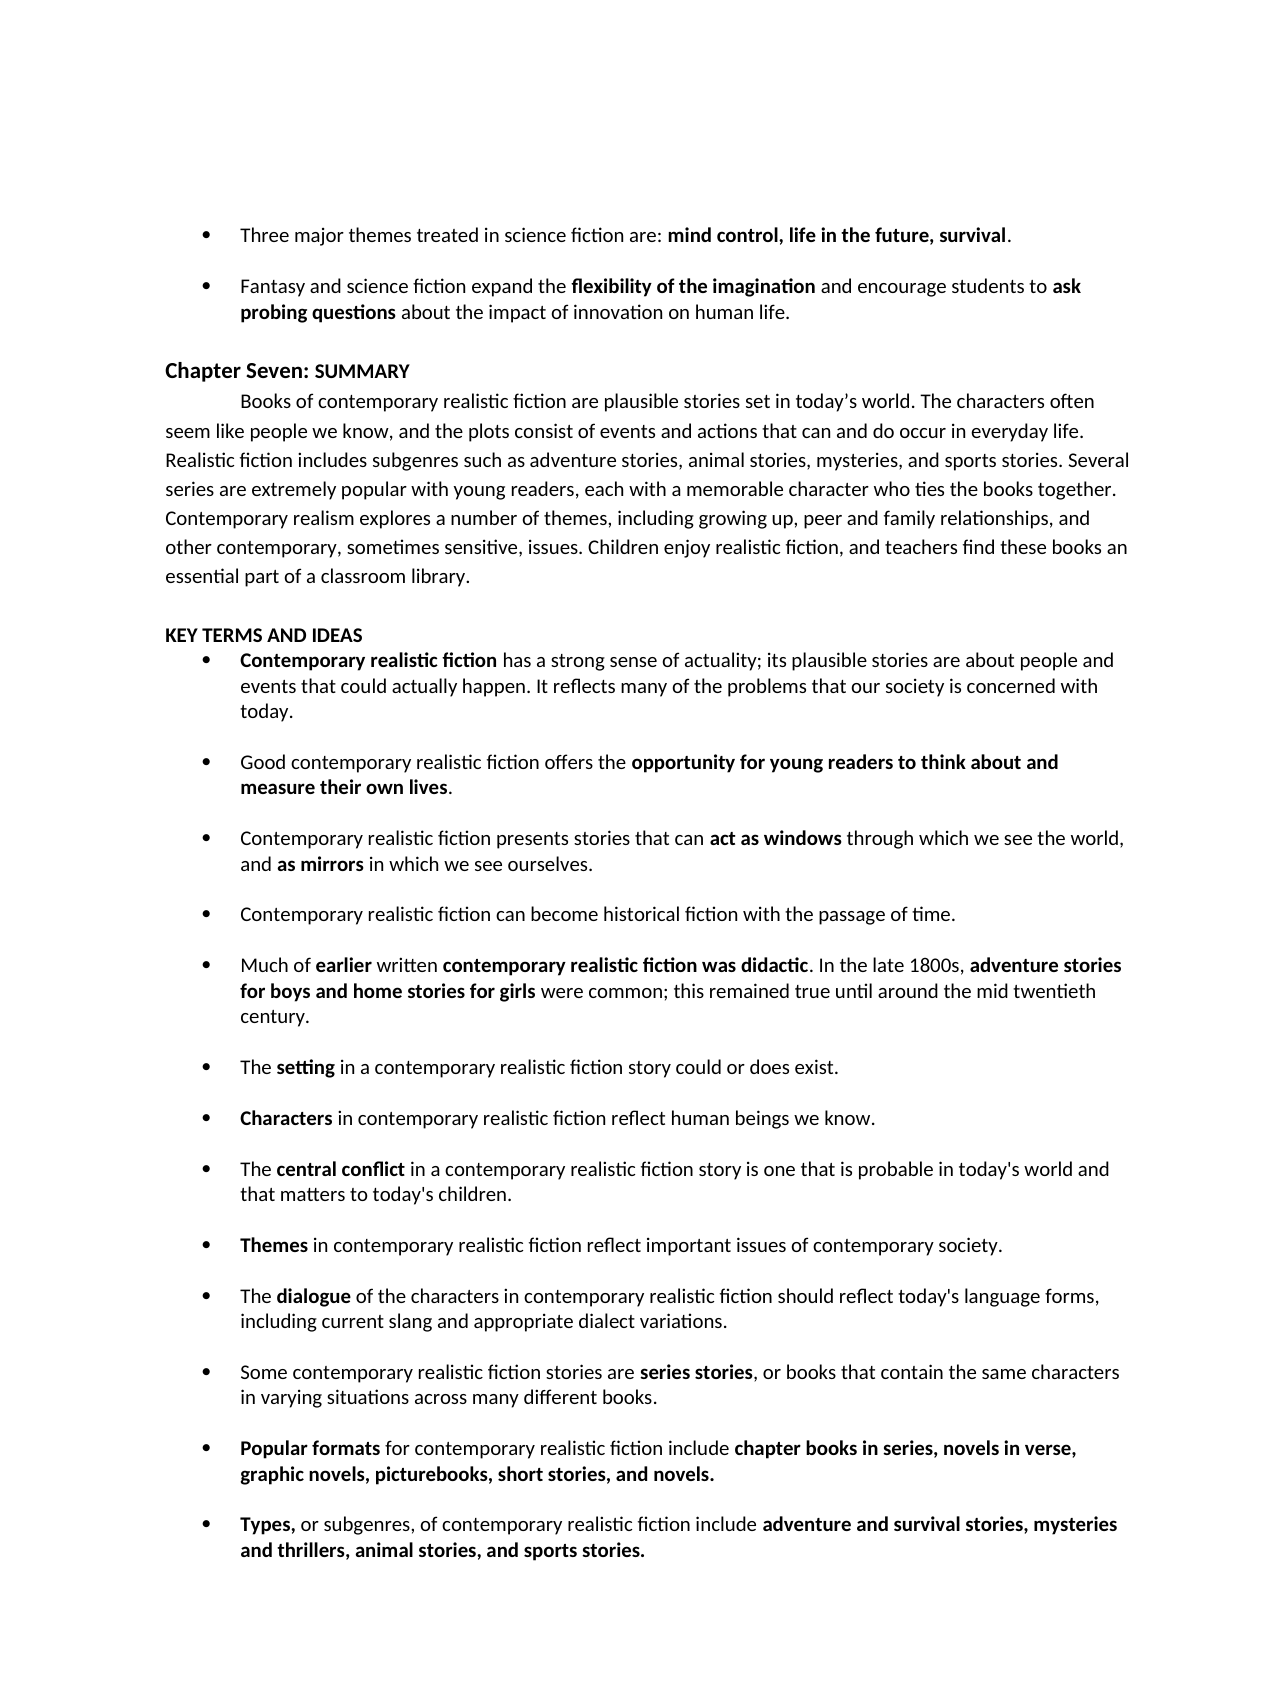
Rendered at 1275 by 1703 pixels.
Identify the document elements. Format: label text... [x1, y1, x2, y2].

list Three major themes treated in science fiction are: mind control, life in the future, survival. [203, 223, 1137, 248]
list Characters in contemporary realistic fiction reflect human beings we know. [203, 1105, 1137, 1130]
list Themes in contemporary realistic fiction reflect important issues of contemporary society. [203, 1232, 1137, 1257]
text Books of contemporary realistic fiction are plausible stories set in today’s world. The characters often seem like people we know, and the plots consist of events and actions that can and do occur in everyday life. Realistic fiction includes subgenres such as adventure stories, animal stories, mysteries, and sports stories. Several series are extremely popular with young readers, each with a memorable character who ties the books together. Contemporary realism explores a number of themes, including growing up, peer and family relationships, and other contemporary, sometimes sensitive, issues. Children enjoy realistic fiction, and teachers find these books an essential part of a classroom library. [165, 389, 1137, 589]
list Good contemporary realistic fiction offers the opportunity for young readers to think about and measure their own lives. [203, 749, 1137, 800]
list Contemporary realistic fiction can become historical fiction with the passage of time. [203, 902, 1137, 927]
list Contemporary realistic fiction presents stories that can act as windows through which we see the world, and as mirrors in which we see ourselves. [203, 825, 1137, 876]
list Much of earlier written contemporary realistic fiction was didactic. In the late 1800s, adventure stories for boys and home stories for girls were common; this remained true until around the mid twentieth century. [203, 952, 1137, 1029]
list Fantasy and science fiction expand the flexibility of the imagination and encourage students to ask probing questions about the impact of innovation on human life. [203, 273, 1137, 324]
list Types, or subgenres, of contemporary realistic fiction include adventure and survival stories, mysteries and thrillers, animal stories, and sports stories. [203, 1512, 1137, 1562]
list Popular formats for contemporary realistic fiction include chapter books in series, novels in verse, graphic novels, picturebooks, short stories, and novels. [203, 1435, 1137, 1486]
list The central conflict in a contemporary realistic fiction story is one that is probable in today's world and that matters to today's children. [203, 1156, 1137, 1207]
list The setting in a contemporary realistic fiction story could or does exist. [203, 1054, 1137, 1079]
list Contemporary realistic fiction has a strong sense of actuality; its plausible stories are about people and events that could actually happen. It reflects many of the problems that our society is concerned with today. [203, 647, 1137, 724]
text Chapter Seven: SUMMARY [165, 357, 1137, 384]
text KEY TERMS AND IDEAS [165, 622, 1137, 647]
list Some contemporary realistic fiction stories are series stories, or books that contain the same characters in varying situations across many different books. [203, 1359, 1137, 1410]
list The dialogue of the characters in contemporary realistic fiction should reflect today's language forms, including current slang and appropriate dialect variations. [203, 1283, 1137, 1334]
